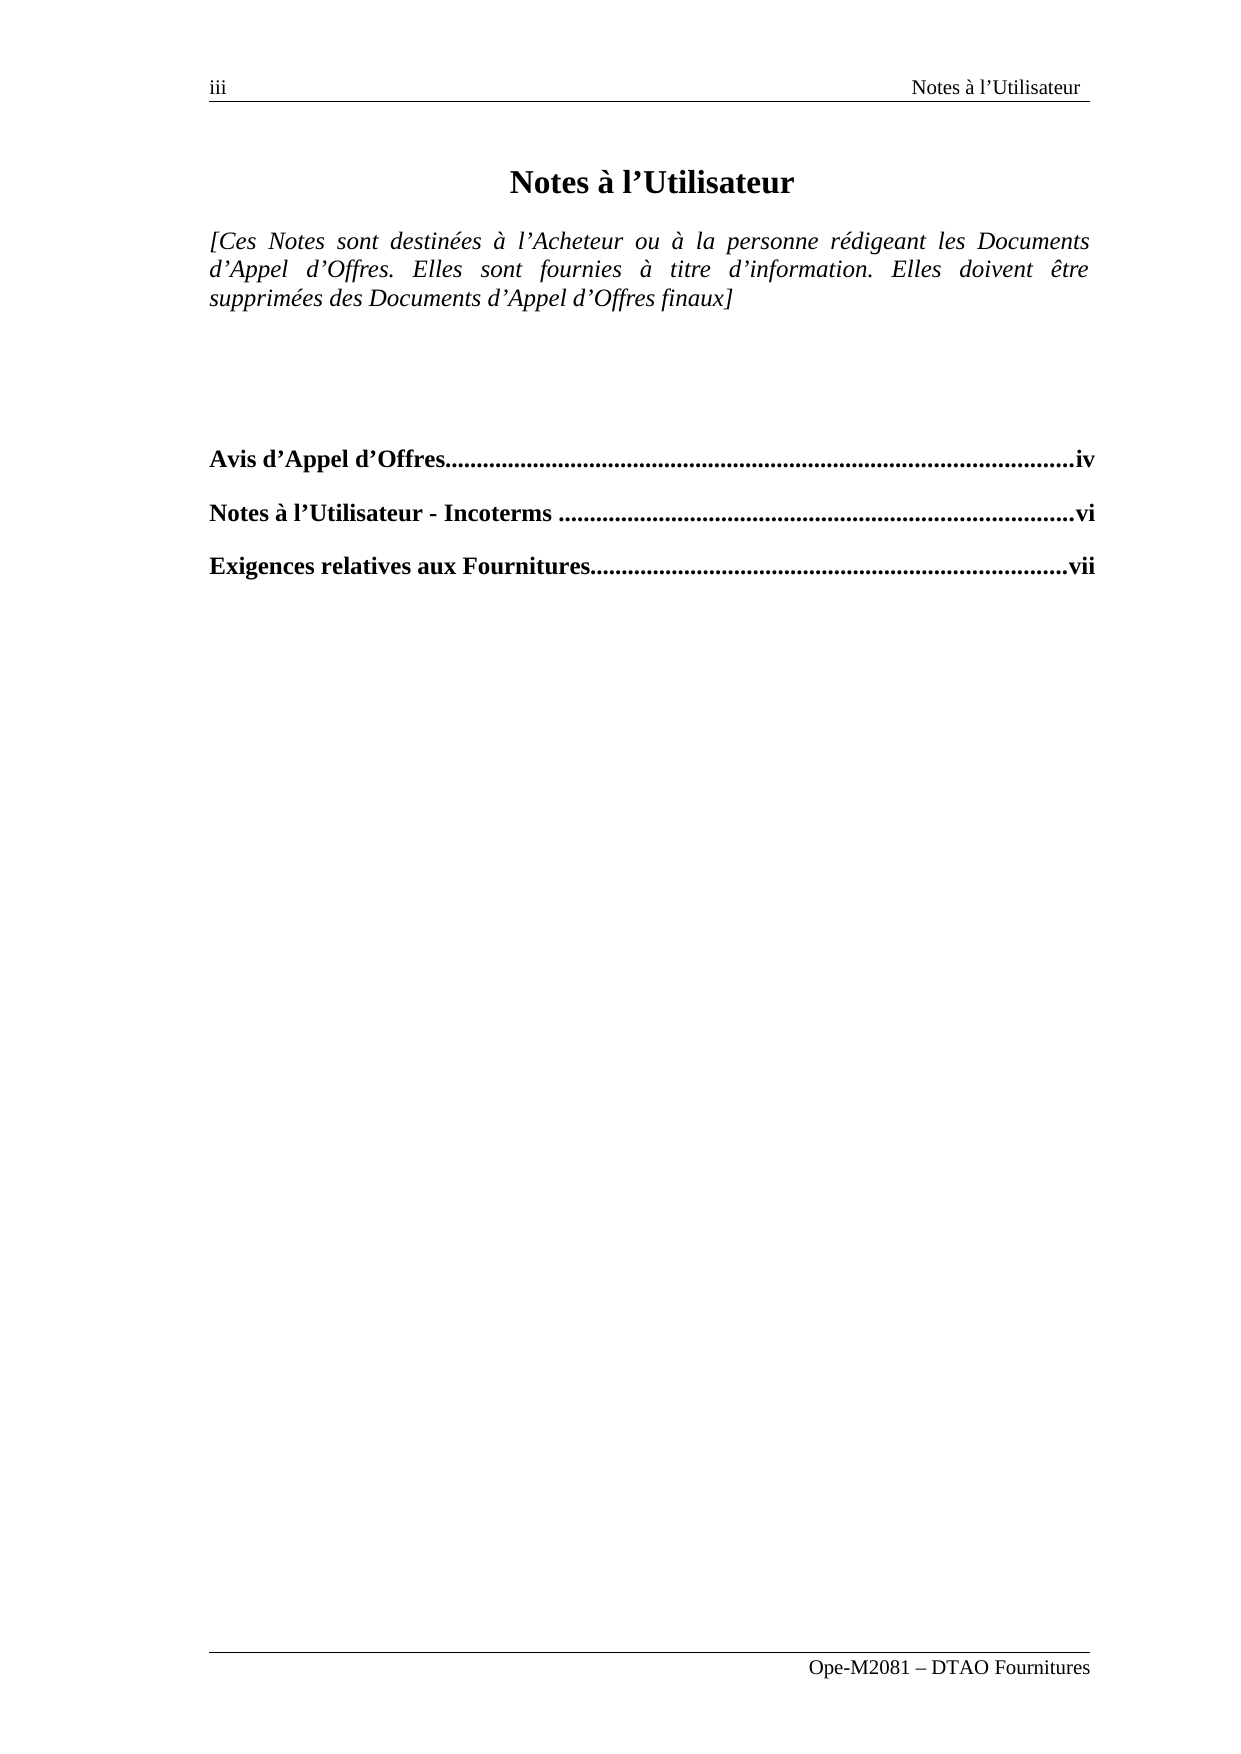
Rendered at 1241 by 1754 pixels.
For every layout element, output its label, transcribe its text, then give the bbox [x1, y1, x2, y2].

list [Ces Notes sont destinées à l’Acheteur ou à la personne rédigeant les Documents d’Appel d’Offres. Elles sont fournies à titre d’information. Elles doivent être supprimées des Documents d’Appel d’Offres finaux] [209, 226, 1090, 312]
text Avis d’Appel d’Offres iv [150, 444, 1127, 473]
text Exigences relatives aux Fournitures vii [150, 551, 1127, 580]
text Notes à l’Utilisateur - Incoterms vi [150, 498, 1127, 526]
subtitle Notes à l’Utilisateur [209, 162, 1095, 201]
